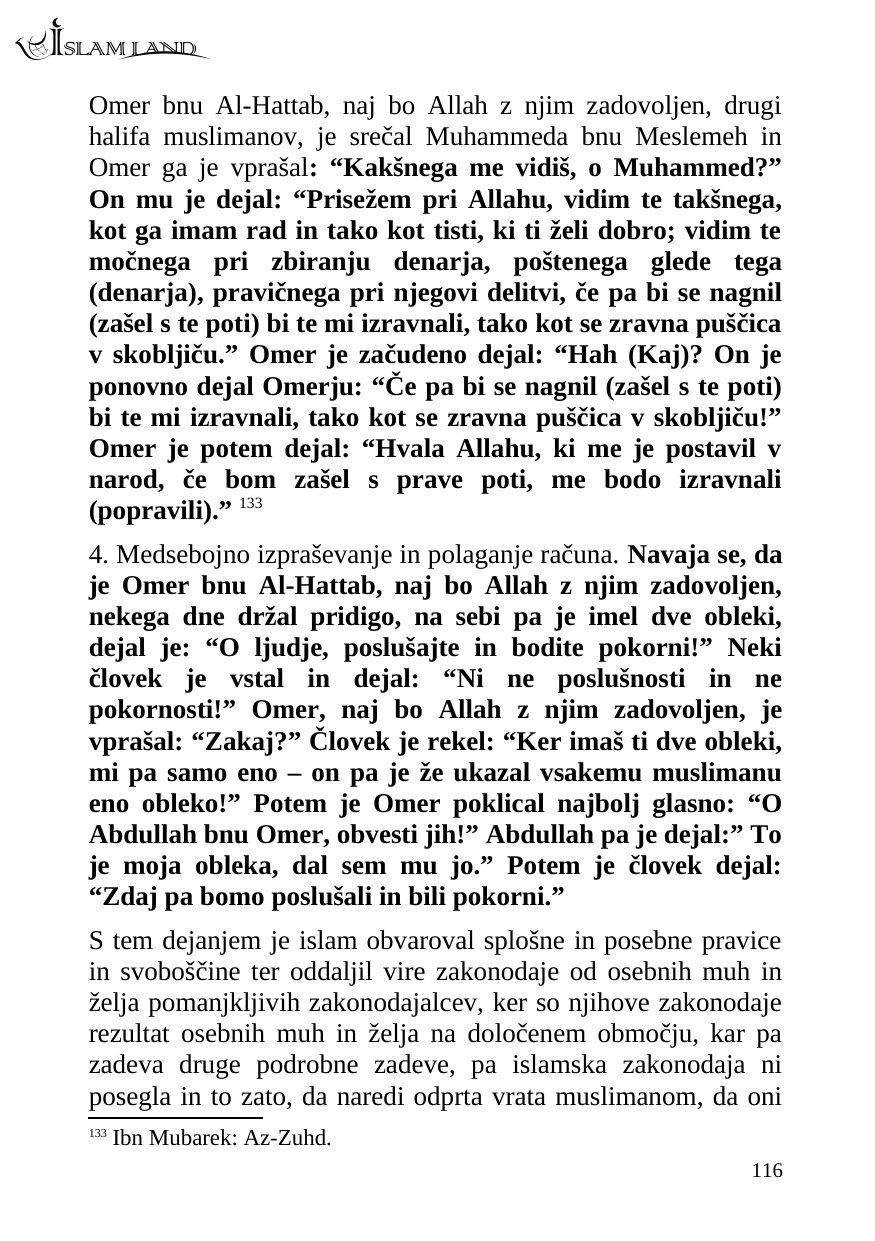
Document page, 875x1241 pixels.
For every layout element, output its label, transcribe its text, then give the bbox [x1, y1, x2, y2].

picture [14, 18, 212, 60]
text Omer bnu Al-Hattab, naj bo Allah z njim zadovoljen, drugi halifa muslimanov, je srečal Muhammeda bnu Meslemeh in Omer ga je vprašal: “Kakšnega me vidiš, o Muhammed?” On mu je dejal: “Prisežem pri Allahu, vidim te takšnega, kot ga imam rad in tako kot tisti, ki ti želi dobro; vidim te močnega pri zbiranju denarja, poštenega glede tega (denarja), pravičnega pri njegovi delitvi, če pa bi se nagnil (zašel s te poti) bi te mi izravnali, tako kot se zravna puščica v skobljiču.” Omer je začudeno dejal: “Hah (Kaj)? On je ponovno dejal Omerju: “Če pa bi se nagnil (zašel s te poti) bi te mi izravnali, tako kot se zravna puščica v skobljiču!” Omer je potem dejal: “Hvala Allahu, ki me je postavil v narod, če bom zašel s prave poti, me bodo izravnali (popravili).” [88, 89, 783, 525]
text 4. Medsebojno izpraševanje in polaganje računa. Navaja se, da je Omer bnu Al-Hattab, naj bo Allah z njim zadovoljen, nekega dne držal pridigo, na sebi pa je imel dve obleki, dejal je: “O ljudje, poslušajte in bodite pokorni!” Neki človek je vstal in dejal: “Ni ne poslušnosti in ne pokornosti!” Omer, naj bo Allah z njim zadovoljen, je vprašal: “Zakaj?” Človek je rekel: “Ker imaš ti dve obleki, mi pa samo eno – on pa je že ukazal vsakemu muslimanu eno obleko!” Potem je Omer poklical najbolj glasno: “O Abdullah bnu Omer, obvesti jih!” Abdullah pa je dejal:” To je moja obleka, dal sem mu jo.” Potem je človek dejal: “Zdaj pa bomo poslušali in bili pokorni.” [88, 538, 783, 912]
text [88, 924, 783, 1111]
